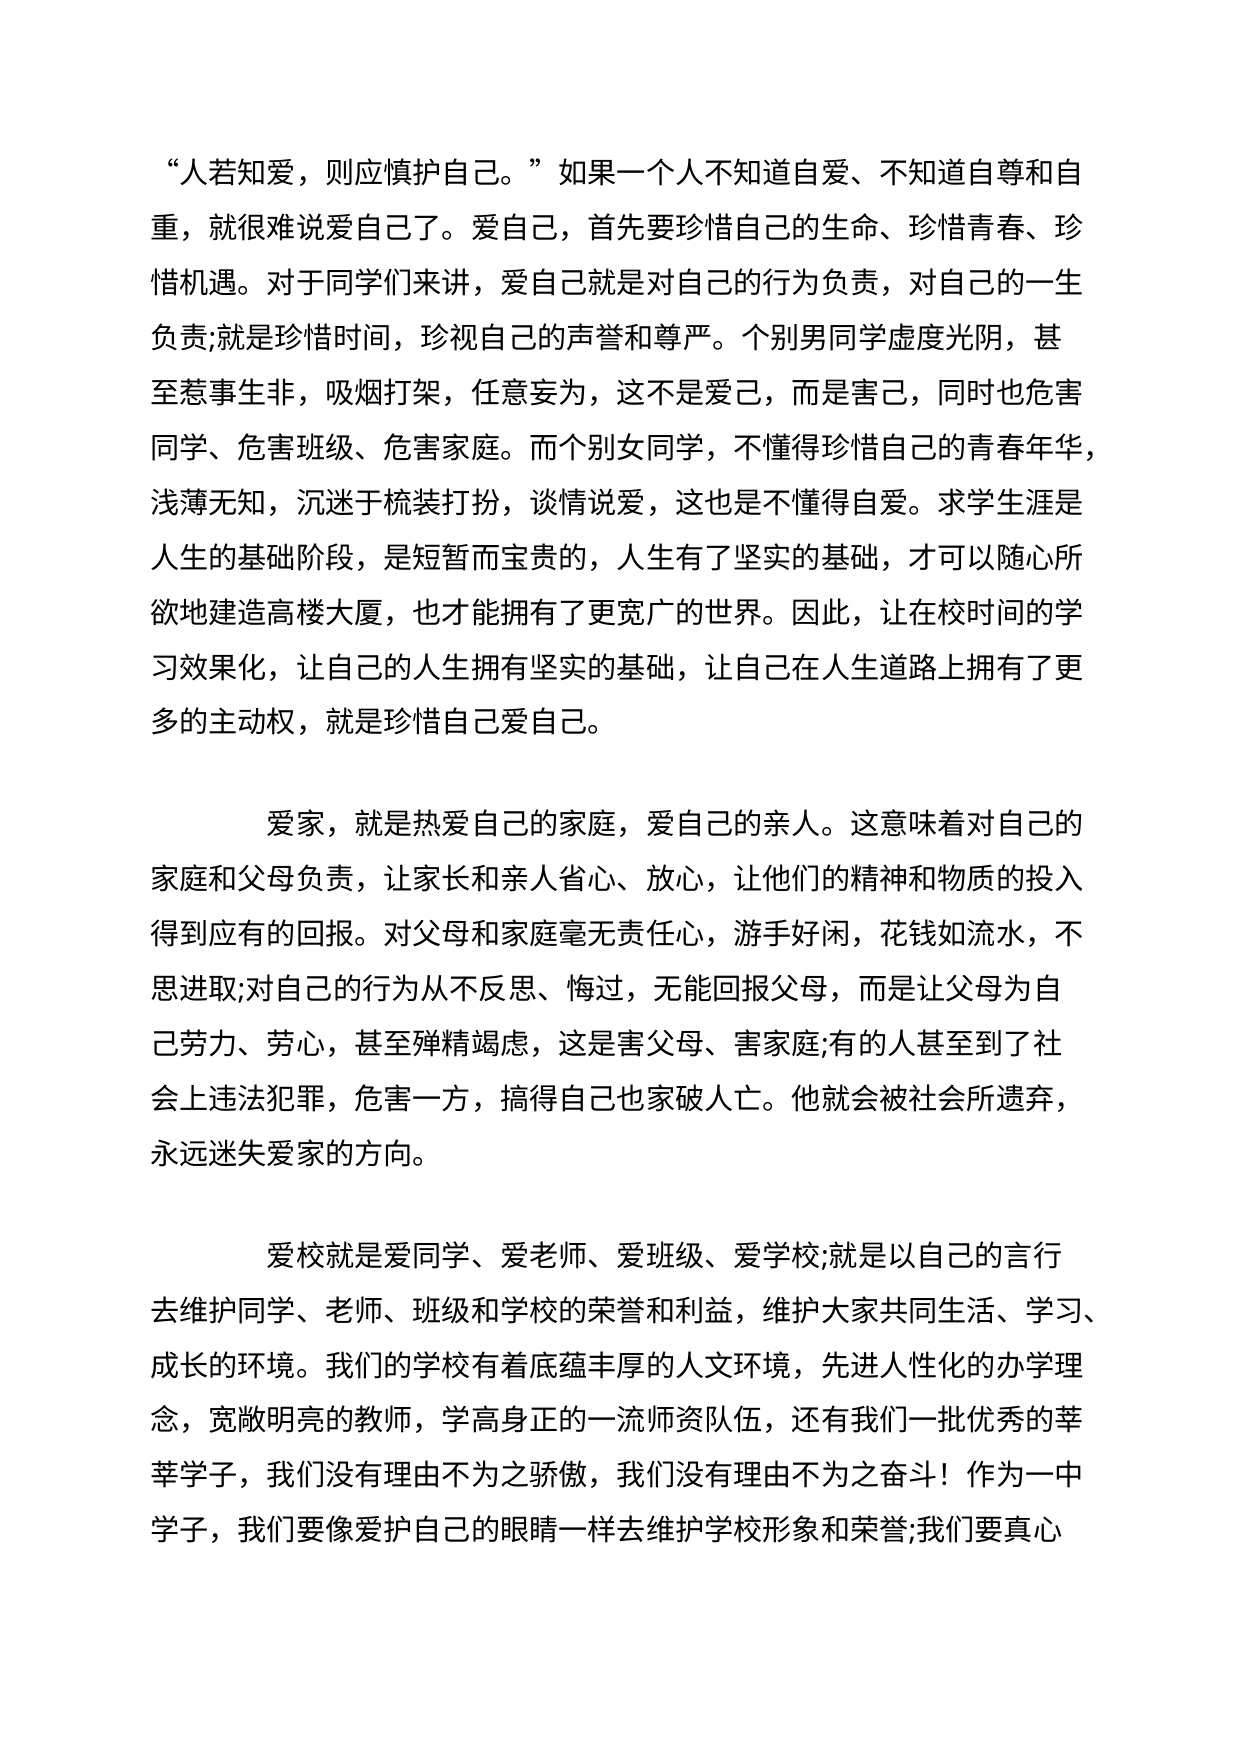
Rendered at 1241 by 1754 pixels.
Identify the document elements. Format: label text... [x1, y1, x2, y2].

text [150, 1232, 1090, 1549]
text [150, 150, 1090, 741]
text 爱家，就是热爱自己的家庭，爱自己的亲人。这意味着对自己的家庭和父母负责，让家长和亲人省心、放心，让他们的精神和物质的投入得到应有的回报。对父母和家庭毫无责任心，游手好闲，花钱如流水，不思进取;对自己的行为从不反思、悔过，无能回报父母，而是让父母为自己劳力、劳心，甚至殚精竭虑，这是害父母、害家庭;有的人甚至到了社会上违法犯罪，危害一方，搞得自己也家破人亡。他就会被社会所遗弃，永远迷失爱家的方向。 [150, 801, 1090, 1173]
